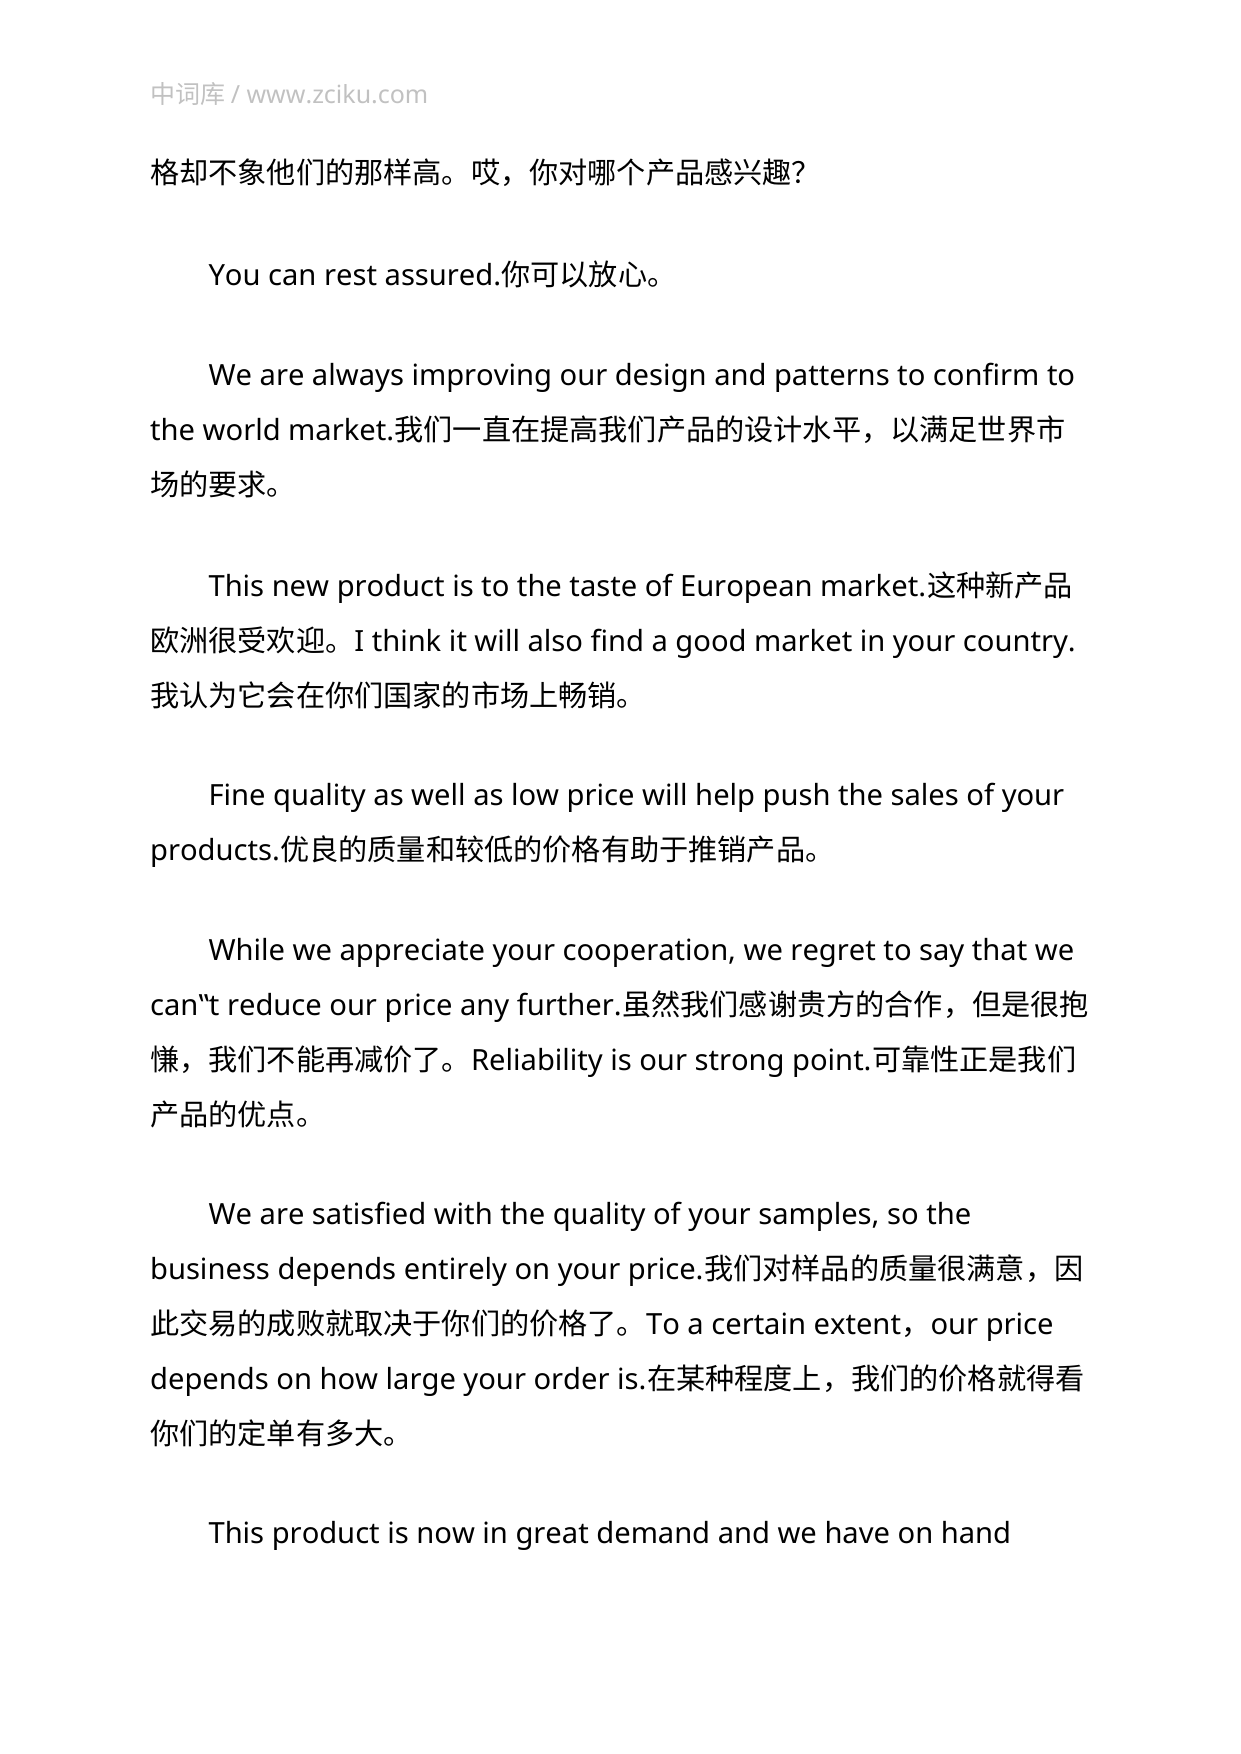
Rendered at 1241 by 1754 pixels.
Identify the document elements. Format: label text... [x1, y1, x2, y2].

text We are always improving our design and patterns to confirm to the world market.我们一直在提高我们产品的设计水平，以满足世界市场的要求。 [150, 354, 1090, 503]
text While we appreciate your cooperation, we regret to say that we can‟t reduce our price any further.虽然我们感谢贵方的合作，但是很抱慊，我们不能再减价了。Reliability is our strong point.可靠性正是我们产品的优点。 [150, 929, 1090, 1133]
text We are satisfied with the quality of your samples, so the business depends entirely on your price.我们对样品的质量很满意，因此交易的成败就取决于你们的价格了。To a certain extent，our price depends on how large your order is.在某种程度上，我们的价格就得看你们的定单有多大。 [150, 1193, 1090, 1452]
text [150, 150, 1090, 192]
text You can rest assured.你可以放心。 [150, 252, 1090, 294]
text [150, 1512, 1090, 1552]
text Fine quality as well as low price will help push the sales of your products.优良的质量和较低的价格有助于推销产品。 [150, 774, 1090, 869]
text This new product is to the taste of European market.这种新产品欧洲很受欢迎。I think it will also find a good market in your country.我认为它会在你们国家的市场上畅销。 [150, 563, 1090, 715]
